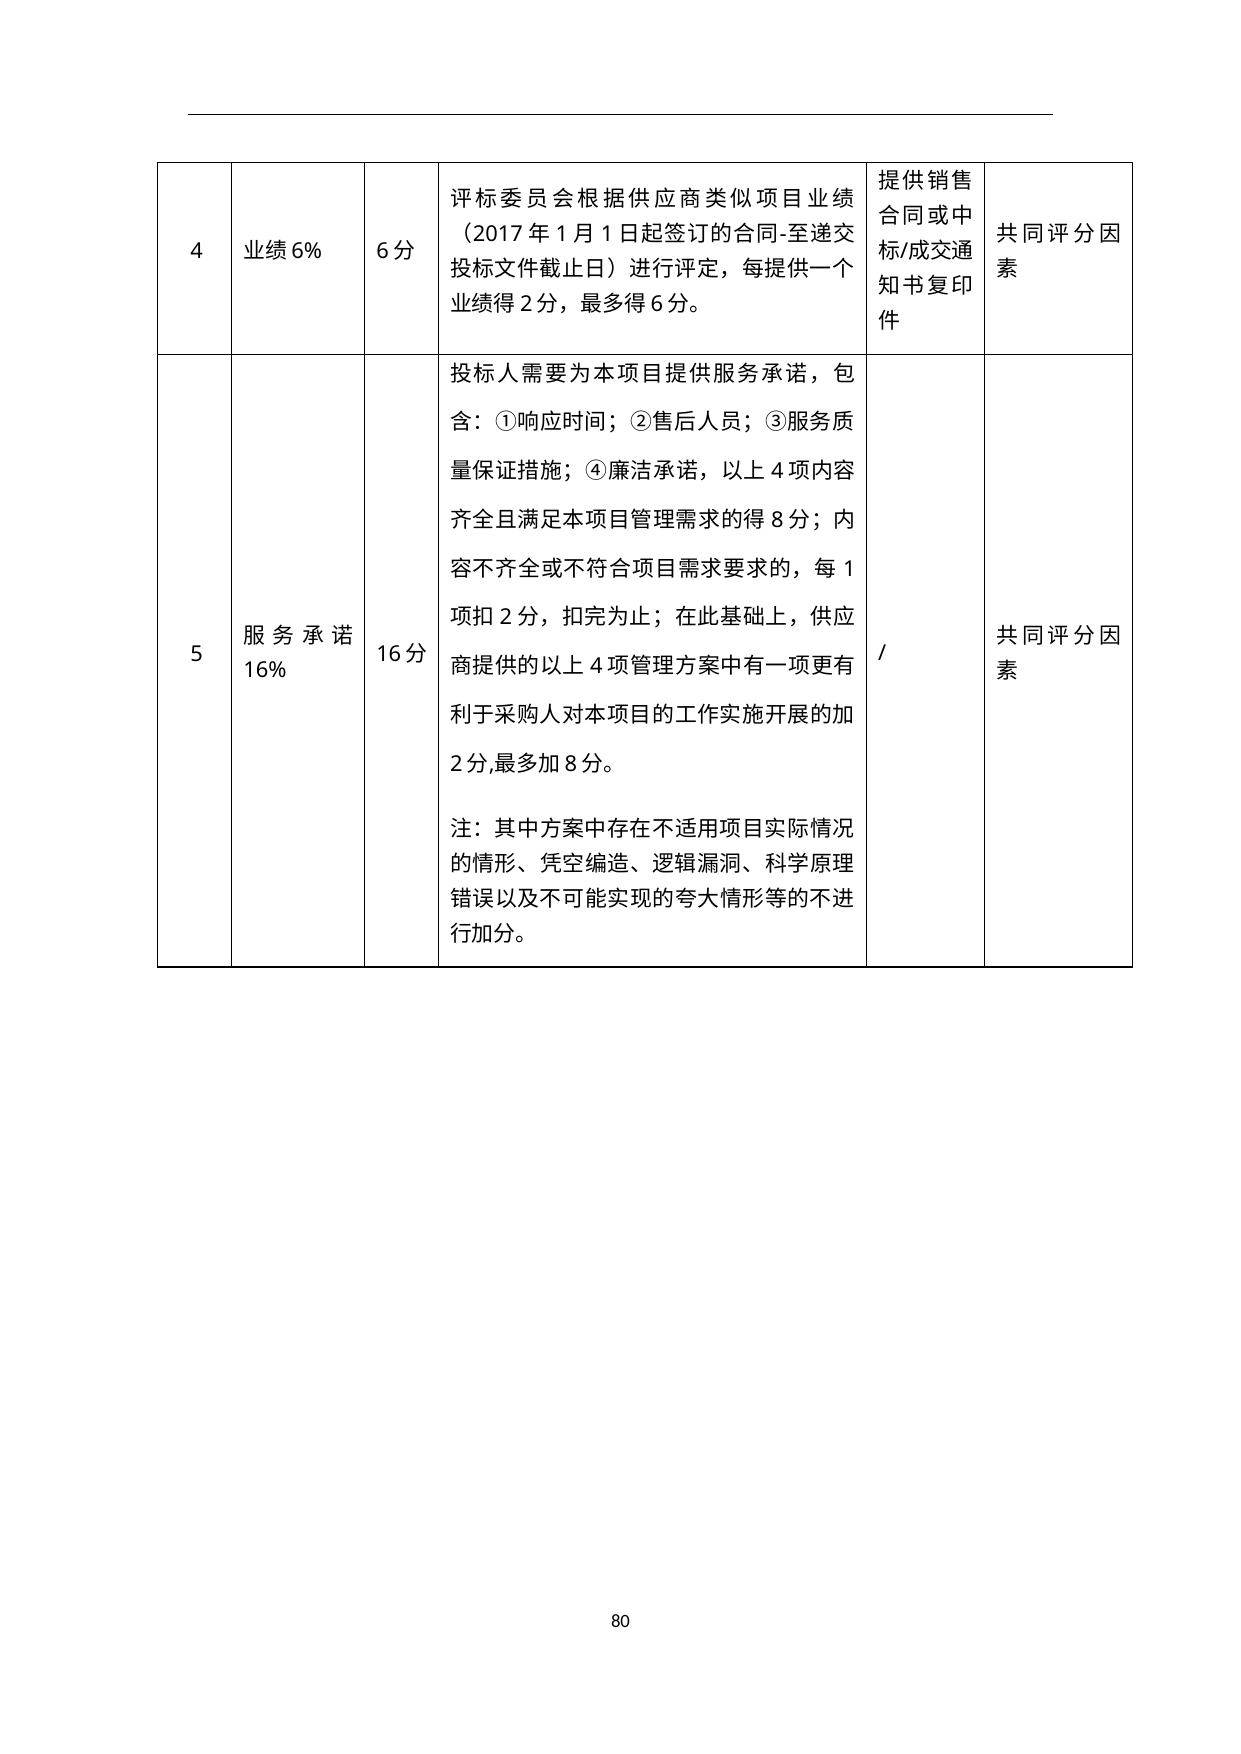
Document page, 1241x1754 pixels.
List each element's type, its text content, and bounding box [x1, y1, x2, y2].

table_cell 16分 [365, 355, 438, 966]
table_cell / [867, 355, 984, 966]
table_cell 共同评分因素 [985, 163, 1132, 354]
table_cell 共同评分因素 [985, 355, 1132, 966]
table_cell 服务承诺16% [232, 355, 364, 966]
table_cell 评标委员会根据供应商类似项目业绩（2017年1月1日起签订的合同-至递交投标文件截止日）进行评定，每提供一个业绩得2分，最多得6分。 [439, 163, 866, 354]
table_cell 业绩6% [232, 163, 364, 354]
table_cell 投标人需要为本项目提供服务承诺，包含：①响应时间；②售后人员；③服务质量保证措施；④廉洁承诺，以上4项内容齐全且满足本项目管理需求的得8分；内容不齐全或不符合项目需求要求的，每1项扣2分，扣完为止；在此基础上，供应商提供的以上4项管理方案中有一项更有利于采购人对本项目的工作实施开展的加2分,最多加8分。 注：其中方案中存在不适用项目实际情况的情形、凭空编造、逻辑漏洞、科学原理错误以及不可能实现的夸大情形等的不进行加分。 [439, 355, 866, 966]
table_cell 4 [158, 163, 231, 354]
table_cell 5 [158, 355, 231, 966]
table_cell 6分 [365, 163, 438, 354]
table_cell 提供销售合同或中标/成交通知书复印件 [867, 163, 984, 354]
